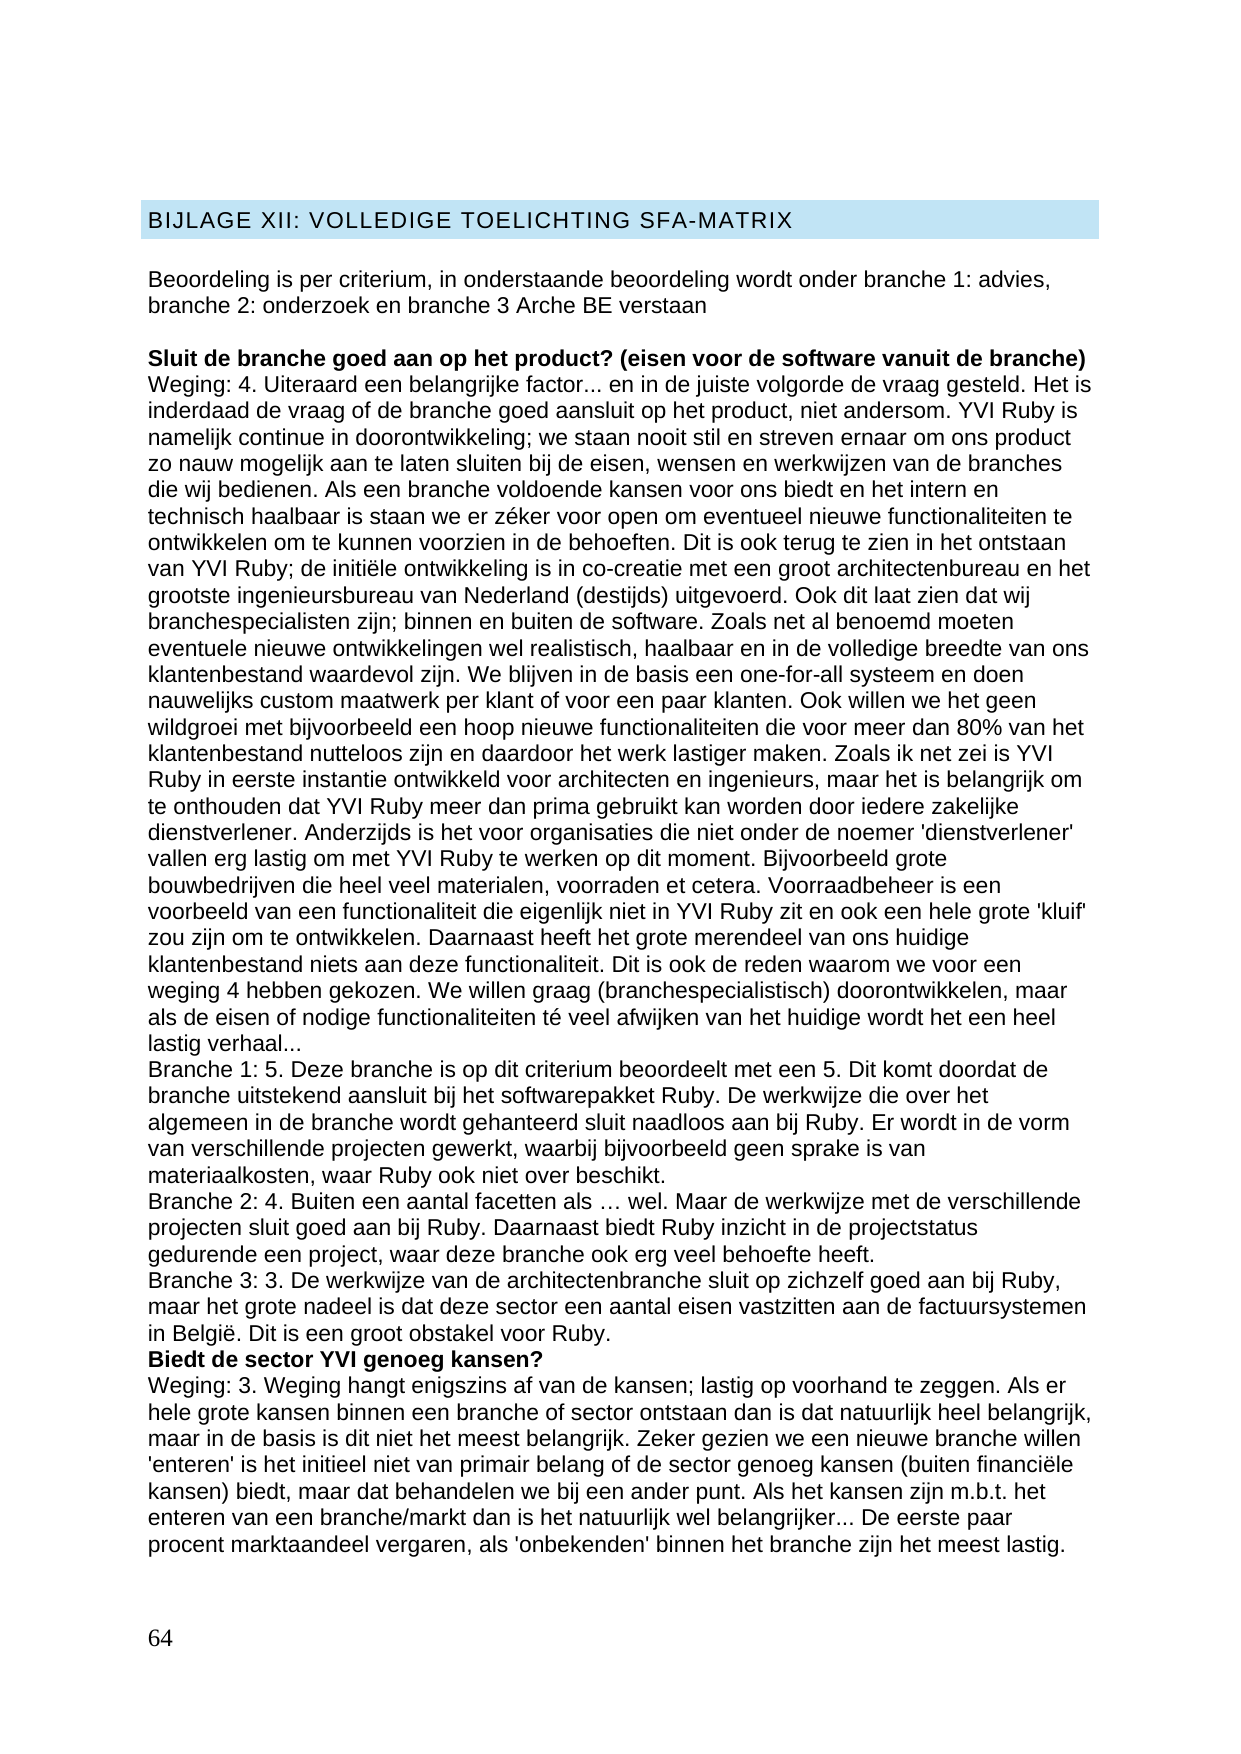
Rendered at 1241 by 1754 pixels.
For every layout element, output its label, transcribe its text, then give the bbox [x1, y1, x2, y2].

text Biedt de sector YVI genoeg kansen? [148, 1346, 1093, 1372]
text Branche 2: 4. Buiten een aantal facetten als … wel. Maar de werkwijze met de verschillende projecten sluit goed aan bij Ruby. Daarnaast biedt Ruby inzicht in de projectstatus gedurende een project, waar deze branche ook erg veel behoefte heeft. [148, 1188, 1093, 1267]
text Branche 1: 5. Deze branche is op dit criterium beoordeelt met een 5. Dit komt doordat de branche uitstekend aansluit bij het softwarepakket Ruby. De werkwijze die over het algemeen in de branche wordt gehanteerd sluit naadloos aan bij Ruby. Er wordt in de vorm van verschillende projecten gewerkt, waarbij bijvoorbeeld geen sprake is van materiaalkosten, waar Ruby ook niet over beschikt. [148, 1056, 1093, 1188]
text Weging: 4. Uiteraard een belangrijke factor... en in de juiste volgorde de vraag gesteld. Het is inderdaad de vraag of de branche goed aansluit op het product, niet andersom. YVI Ruby is namelijk continue in doorontwikkeling; we staan nooit stil en streven ernaar om ons product zo nauw mogelijk aan te laten sluiten bij de eisen, wensen en werkwijzen van de branches die wij bedienen. Als een branche voldoende kansen voor ons biedt en het intern en technisch haalbaar is staan we er zéker voor open om eventueel nieuwe functionaliteiten te ontwikkelen om te kunnen voorzien in de behoeften. Dit is ook terug te zien in het ontstaan van YVI Ruby; de initiële ontwikkeling is in co-creatie met een groot architectenbureau en het grootste ingenieursbureau van Nederland (destijds) uitgevoerd. Ook dit laat zien dat wij branchespecialisten zijn; binnen en buiten de software. Zoals net al benoemd moeten eventuele nieuwe ontwikkelingen wel realistisch, haalbaar en in de volledige breedte van ons klantenbestand waardevol zijn. We blijven in de basis een one-for-all systeem en doen nauwelijks custom maatwerk per klant of voor een paar klanten. Ook willen we het geen wildgroei met bijvoorbeeld een hoop nieuwe functionaliteiten die voor meer dan 80% van het klantenbestand nutteloos zijn en daardoor het werk lastiger maken. Zoals ik net zei is YVI Ruby in eerste instantie ontwikkeld voor architecten en ingenieurs, maar het is belangrijk om te onthouden dat YVI Ruby meer dan prima gebruikt kan worden door iedere zakelijke dienstverlener. Anderzijds is het voor organisaties die niet onder de noemer 'dienstverlener' vallen erg lastig om met YVI Ruby te werken op dit moment. Bijvoorbeeld grote bouwbedrijven die heel veel materialen, voorraden et cetera. Voorraadbeheer is een voorbeeld van een functionaliteit die eigenlijk niet in YVI Ruby zit en ook een hele grote 'kluif' zou zijn om te ontwikkelen. Daarnaast heeft het grote merendeel van ons huidige klantenbestand niets aan deze functionaliteit. Dit is ook de reden waarom we voor een weging 4 hebben gekozen. We willen graag (branchespecialistisch) doorontwikkelen, maar als de eisen of nodige functionaliteiten té veel afwijken van het huidige wordt het een heel lastig verhaal... [148, 371, 1093, 1056]
text Beoordeling is per criterium, in onderstaande beoordeling wordt onder branche 1: advies, branche 2: onderzoek en branche 3 Arche BE verstaan [148, 266, 1093, 318]
text Sluit de branche goed aan op het product? (eisen voor de software vanuit de branche) [148, 344, 1093, 371]
text Branche 3: 3. De werkwijze van de architectenbranche sluit op zichzelf goed aan bij Ruby, maar het grote nadeel is dat deze sector een aantal eisen vastzitten aan de factuursystemen in België. Dit is een groot obstakel voor Ruby. [148, 1267, 1093, 1346]
text Weging: 3. Weging hangt enigszins af van de kansen; lastig op voorhand te zeggen. Als er hele grote kansen binnen een branche of sector ontstaan dan is dat natuurlijk heel belangrijk, maar in de basis is dit niet het meest belangrijk. Zeker gezien we een nieuwe branche willen 'enteren' is het initieel niet van primair belang of de sector genoeg kansen (buiten financiële kansen) biedt, maar dat behandelen we bij een ander punt. Als het kansen zijn m.b.t. het enteren van een branche/markt dan is het natuurlijk wel belangrijker... De eerste paar procent marktaandeel vergaren, als 'onbekenden' binnen het branche zijn het meest lastig. [148, 1372, 1093, 1557]
subtitle Bijlage XII: Volledige toelichting SFA-matrix [148, 207, 1093, 233]
